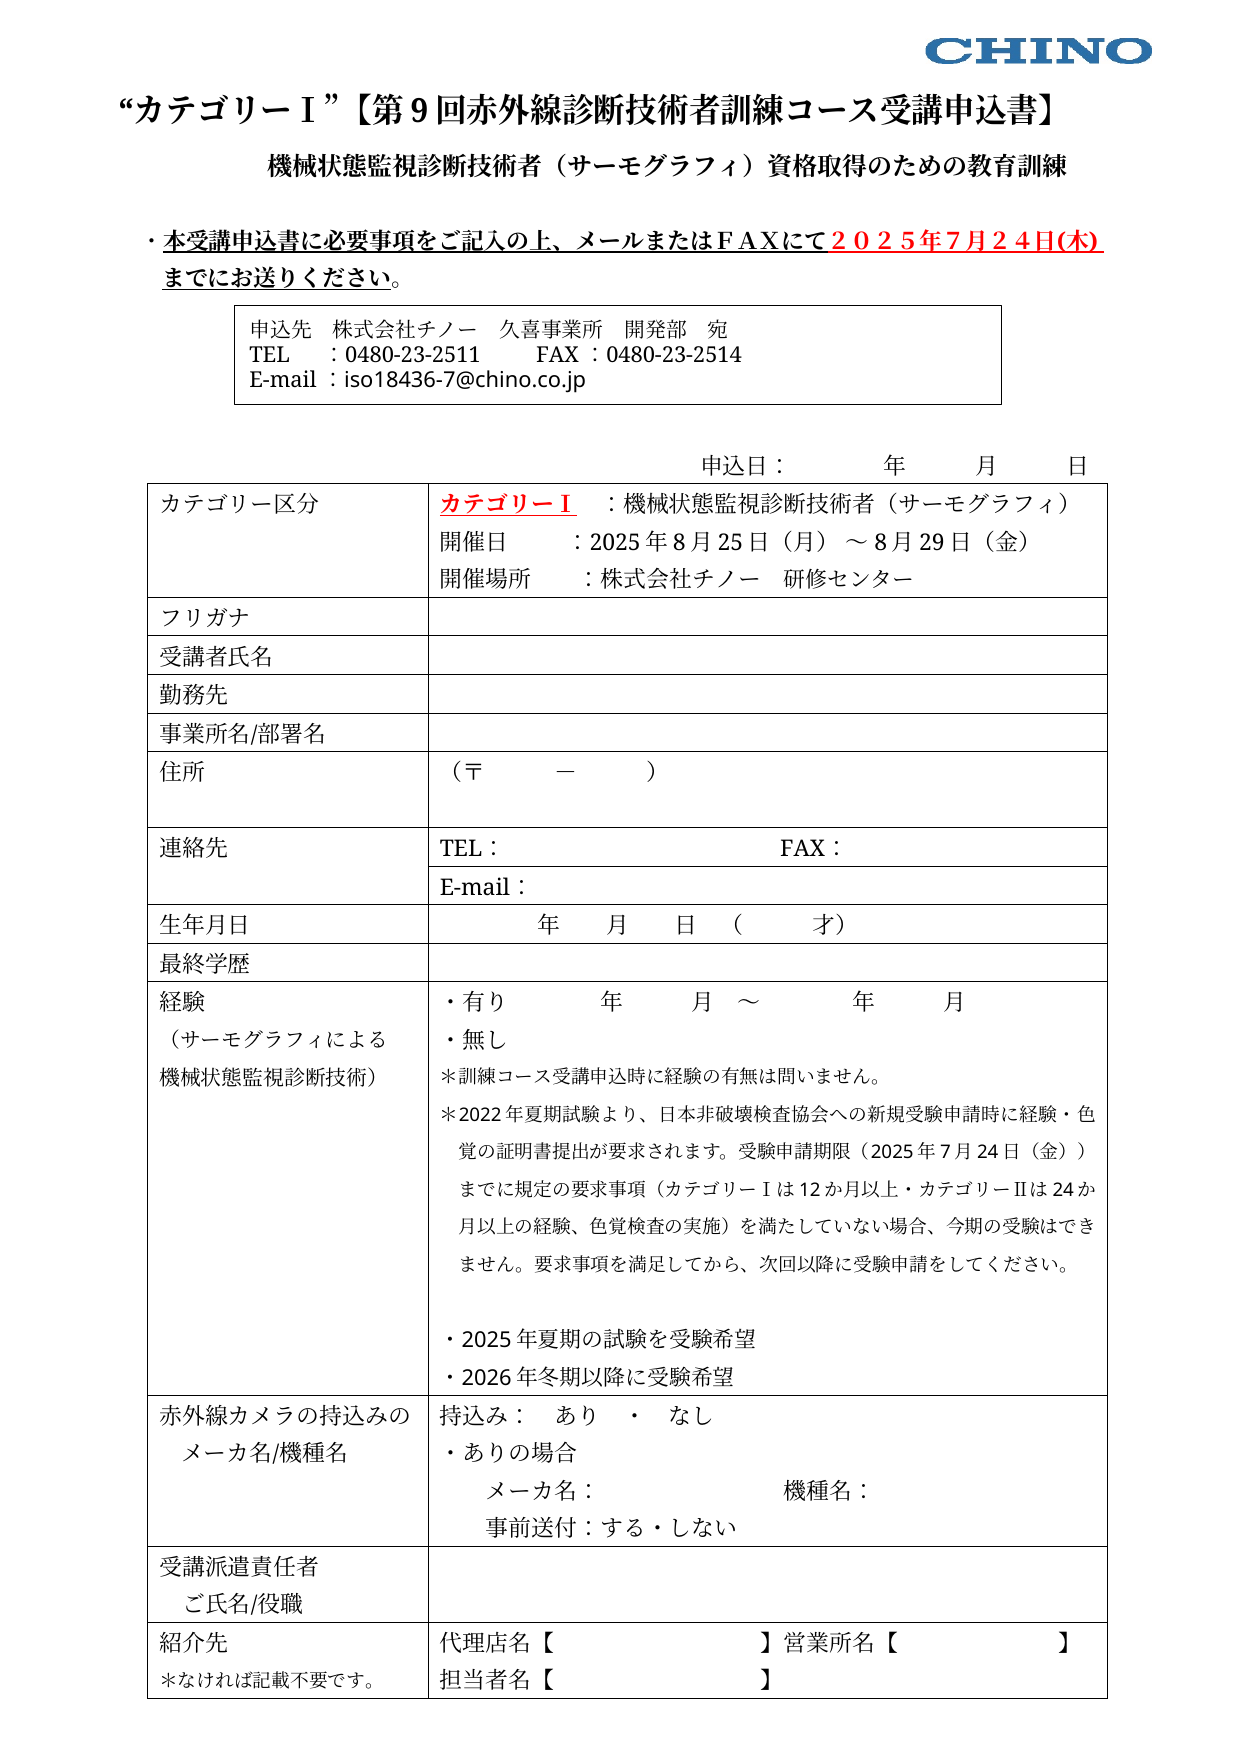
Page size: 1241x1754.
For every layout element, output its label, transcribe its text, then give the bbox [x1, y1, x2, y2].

table_cell 生年月日 [148, 905, 428, 943]
table_cell 年 月 日 （ 才） [429, 905, 1107, 943]
picture [925, 38, 1152, 64]
text 申込日： 年 月 日 [118, 446, 1167, 483]
table_cell 勤務先 [148, 675, 428, 712]
text “カテゴリーⅠ”【第9回赤外線診断技術者訓練コース受講申込書】 [118, 71, 1167, 146]
table_cell 受講派遣責任者 ご氏名/役職 [148, 1547, 428, 1622]
table_cell 最終学歴 [148, 944, 428, 981]
table_cell 紹介先 ＊なければ記載不要です。 [148, 1623, 428, 1698]
table_cell ・有り 年 月 ～ 年 月 ・無し ＊訓練コース受講申込時に経験の有無は問いません。 ＊2022年夏期試験より、日本非破壊検査協会への新規受験申請時に経験・色覚の証明書提出が要求されます。受験申請期限（2025年7月24日（金））までに規定の要求事項（カテゴリーⅠは12か月以上・カテゴリーⅡは24か月以上の経験、色覚検査の実施）を満たしていない場合、今期の受験はできません。要求事項を満足してから、次回以降に受験申請をしてください。 ・2025年夏期の試験を受験希望 ・2026年冬期以降に受験希望 [429, 982, 1107, 1395]
table_cell [429, 598, 1107, 635]
table_header カテゴリー区分 [148, 484, 428, 597]
table_cell [429, 944, 1107, 981]
table_cell 事業所名/部署名 [148, 714, 428, 751]
table_header カテゴリーⅠ ：機械状態監視診断技術者（サーモグラフィ） 開催日 ：2025年8月25日（月） ～ 8月29日（金） 開催場所 ：株式会社チノー 研修センター [429, 484, 1107, 597]
table_cell 住所 [148, 752, 428, 827]
table_cell [148, 866, 428, 904]
table_cell 持込み： あり ・ なし ・ありの場合 メーカ名： 機種名： 事前送付：する・しない [429, 1396, 1107, 1546]
table_cell 赤外線カメラの持込みの メーカ名/機種名 [148, 1396, 428, 1546]
table_cell フリガナ [148, 598, 428, 635]
table_cell [429, 1547, 1107, 1622]
table_cell E-mail： [429, 867, 1107, 904]
table_cell [429, 714, 1107, 751]
table_cell 代理店名【 】営業所名【 】 担当者名【 】 [429, 1623, 1107, 1698]
text ・本受講申込書に必要事項をご記入の上、メールまたはＦＡＸにて２０２５年７月２４日(木) [140, 221, 1167, 258]
table_cell 経験 （サーモグラフィによる 機械状態監視診断技術） [148, 982, 428, 1395]
text までにお送りください。 [162, 258, 1167, 296]
text 機械状態監視診断技術者（サーモグラフィ）資格取得のための教育訓練 [118, 146, 1167, 183]
table_cell [429, 636, 1107, 674]
table_cell TEL： FAX： [429, 828, 1107, 866]
table_cell 連絡先 [148, 828, 428, 866]
table_cell [429, 675, 1107, 712]
table_cell （〒 － ） [429, 752, 1107, 827]
table_cell 受講者氏名 [148, 636, 428, 674]
